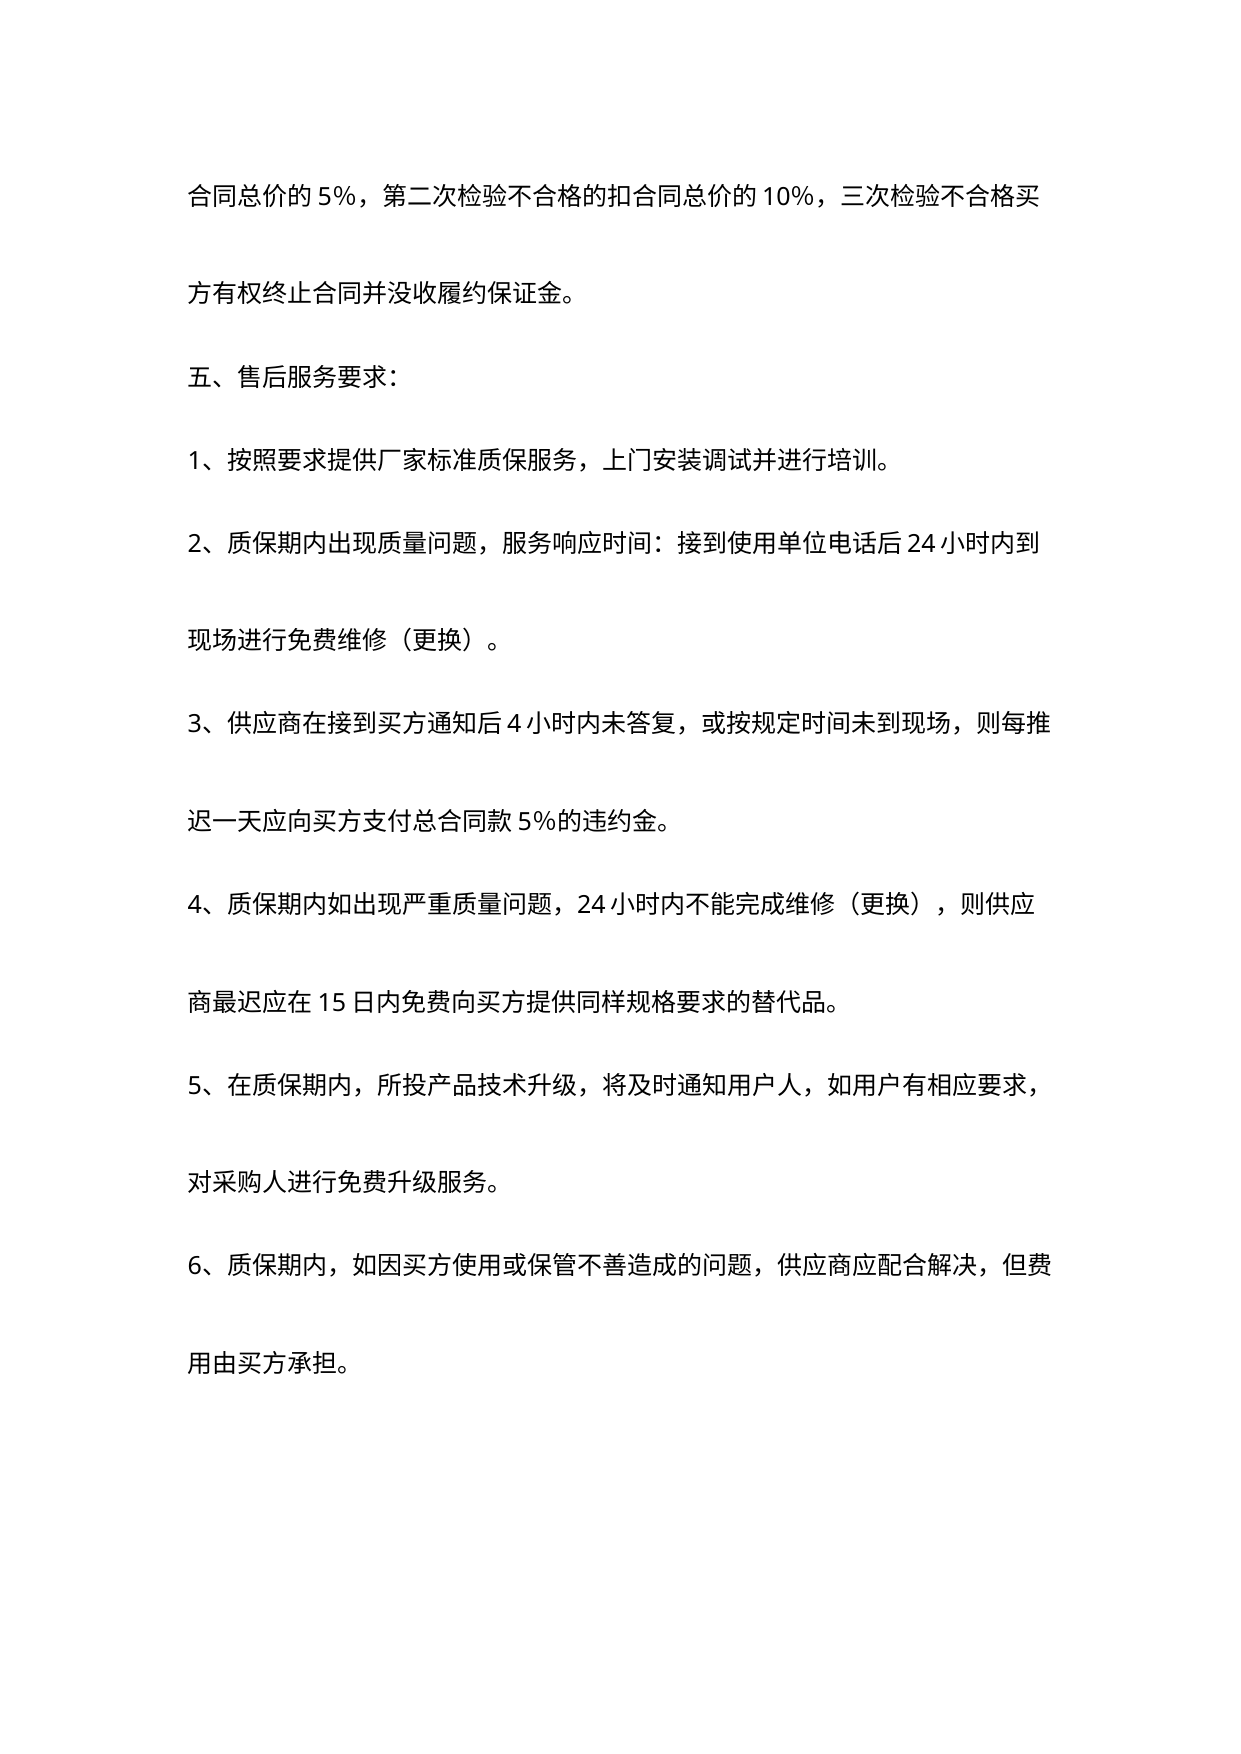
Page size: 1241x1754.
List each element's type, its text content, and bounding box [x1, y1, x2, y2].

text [187, 162, 1053, 324]
text 1、按照要求提供厂家标准质保服务，上门安装调试并进行培训。 [187, 426, 1053, 491]
text 五、售后服务要求： [187, 343, 1053, 408]
text 6、质保期内，如因买方使用或保管不善造成的问题，供应商应配合解决，但费用由买方承担。 [187, 1231, 1053, 1394]
text 3、供应商在接到买方通知后4小时内未答复，或按规定时间未到现场，则每推迟一天应向买方支付总合同款5％的违约金。 [187, 689, 1053, 852]
text 2、质保期内出现质量问题，服务响应时间：接到使用单位电话后24小时内到现场进行免费维修（更换）。 [187, 509, 1053, 671]
text 5、在质保期内，所投产品技术升级，将及时通知用户人，如用户有相应要求，对采购人进行免费升级服务。 [187, 1051, 1053, 1213]
text 4、质保期内如出现严重质量问题，24小时内不能完成维修（更换），则供应商最迟应在15日内免费向买方提供同样规格要求的替代品。 [187, 870, 1053, 1033]
